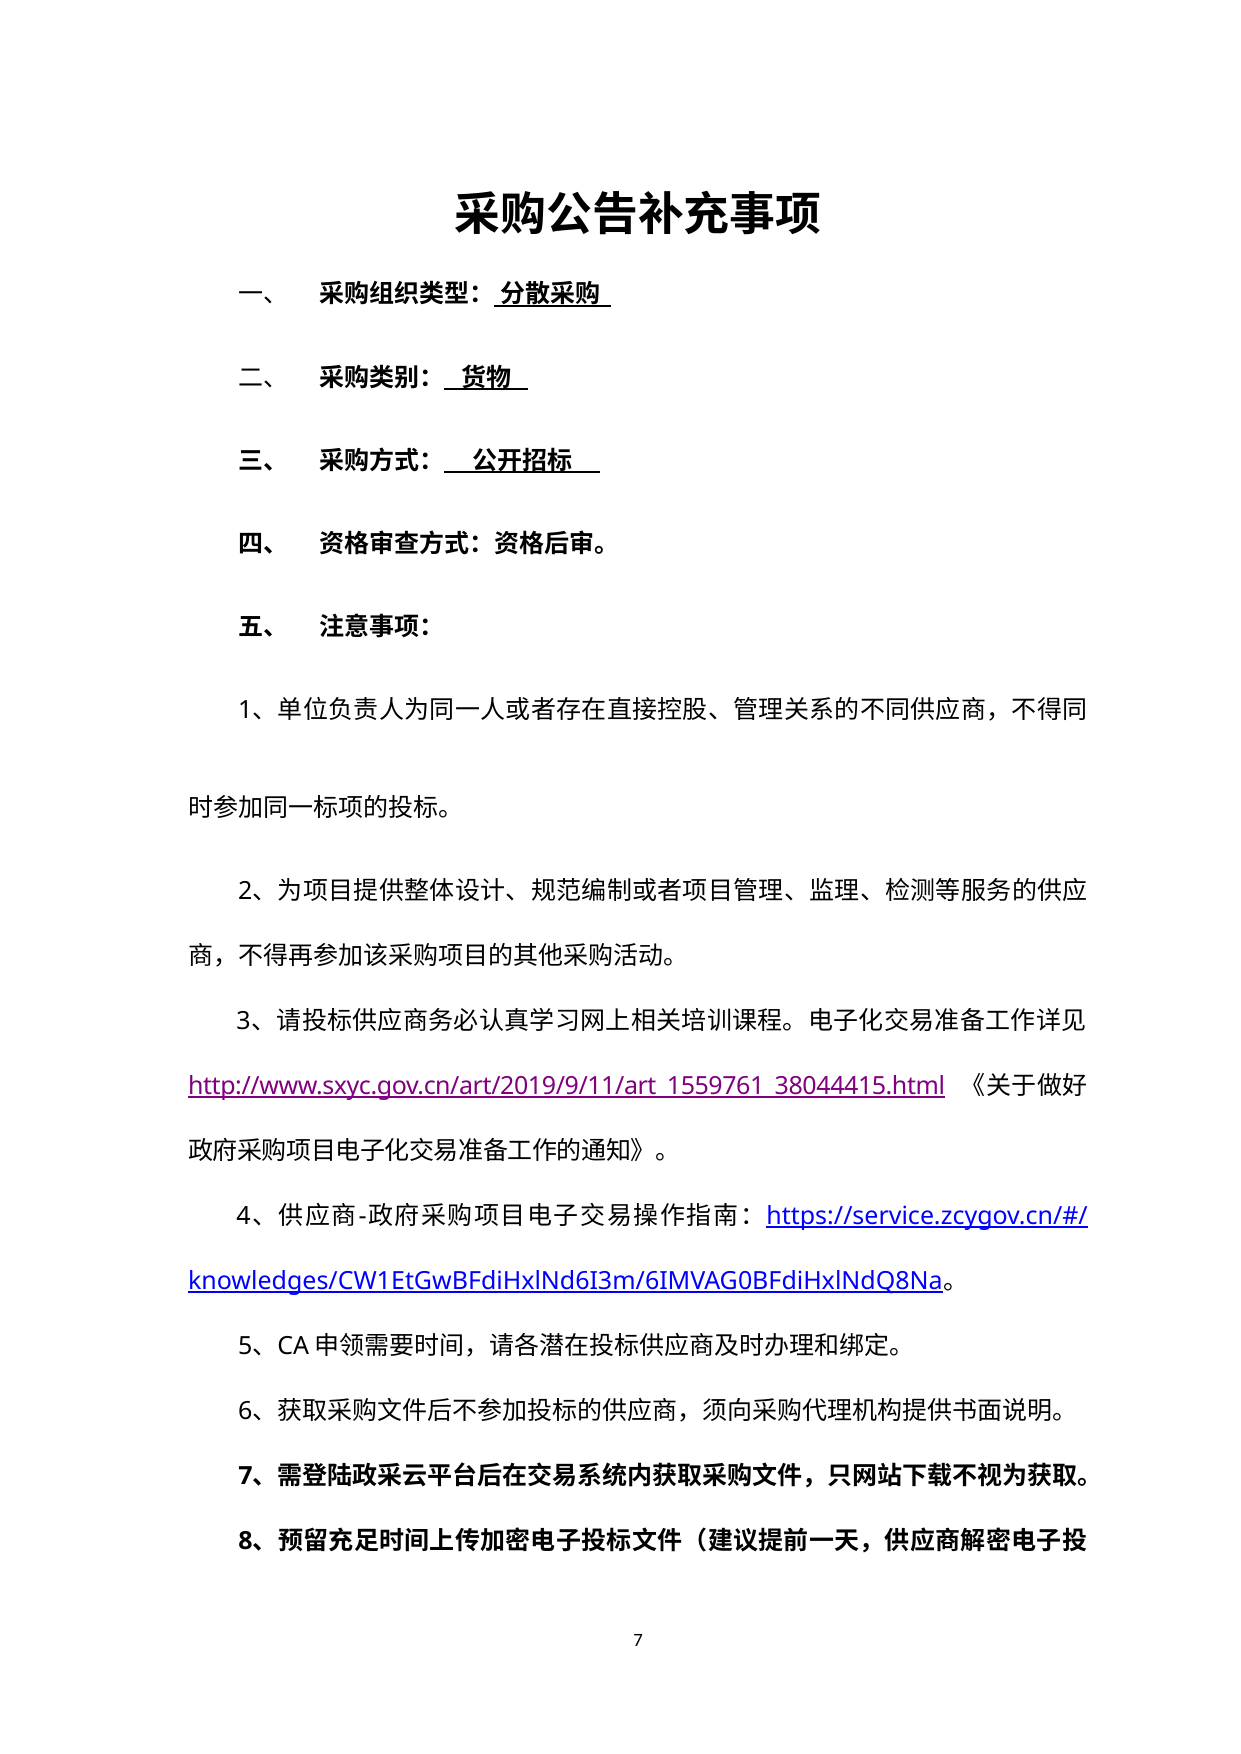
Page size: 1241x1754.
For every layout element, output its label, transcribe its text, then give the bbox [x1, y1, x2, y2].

list 采购组织类型： 分散采购 [238, 259, 1088, 324]
text 3、请投标供应商务必认真学习网上相关培训课程。电子化交易准备工作详见http://www.sxyc.gov.cn/art/2019/9/11/art_1559761_38044415.html 《关于做好政府采购项目电子化交易准备工作的通知》。 [188, 986, 1088, 1181]
text 5、CA申领需要时间，请各潜在投标供应商及时办理和绑定。 [188, 1311, 1088, 1376]
text 7、需登陆政采云平台后在交易系统内获取采购文件，只网站下载不视为获取。 [188, 1441, 1088, 1506]
list 采购类别： 货物 [238, 343, 1088, 408]
list 注意事项： [238, 592, 1088, 657]
text 4、供应商-政府采购项目电子交易操作指南：https://service.zcygov.cn/#/knowledges/CW1EtGwBFdiHxlNd6I3m/6IMVAG0BFdiHxlNdQ8Na。 [188, 1181, 1088, 1311]
list 资格审查方式：资格后审。 [238, 509, 1088, 574]
text 1、单位负责人为同一人或者存在直接控股、管理关系的不同供应商，不得同时参加同一标项的投标。 [188, 675, 1088, 838]
text 采购公告补充事项 [188, 162, 1088, 259]
text 6、获取采购文件后不参加投标的供应商，须向采购代理机构提供书面说明。 [188, 1376, 1088, 1441]
text 2、为项目提供整体设计、规范编制或者项目管理、监理、检测等服务的供应商，不得再参加该采购项目的其他采购活动。 [188, 856, 1088, 986]
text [188, 1506, 1088, 1571]
list 采购方式： 公开招标 [238, 426, 1088, 491]
